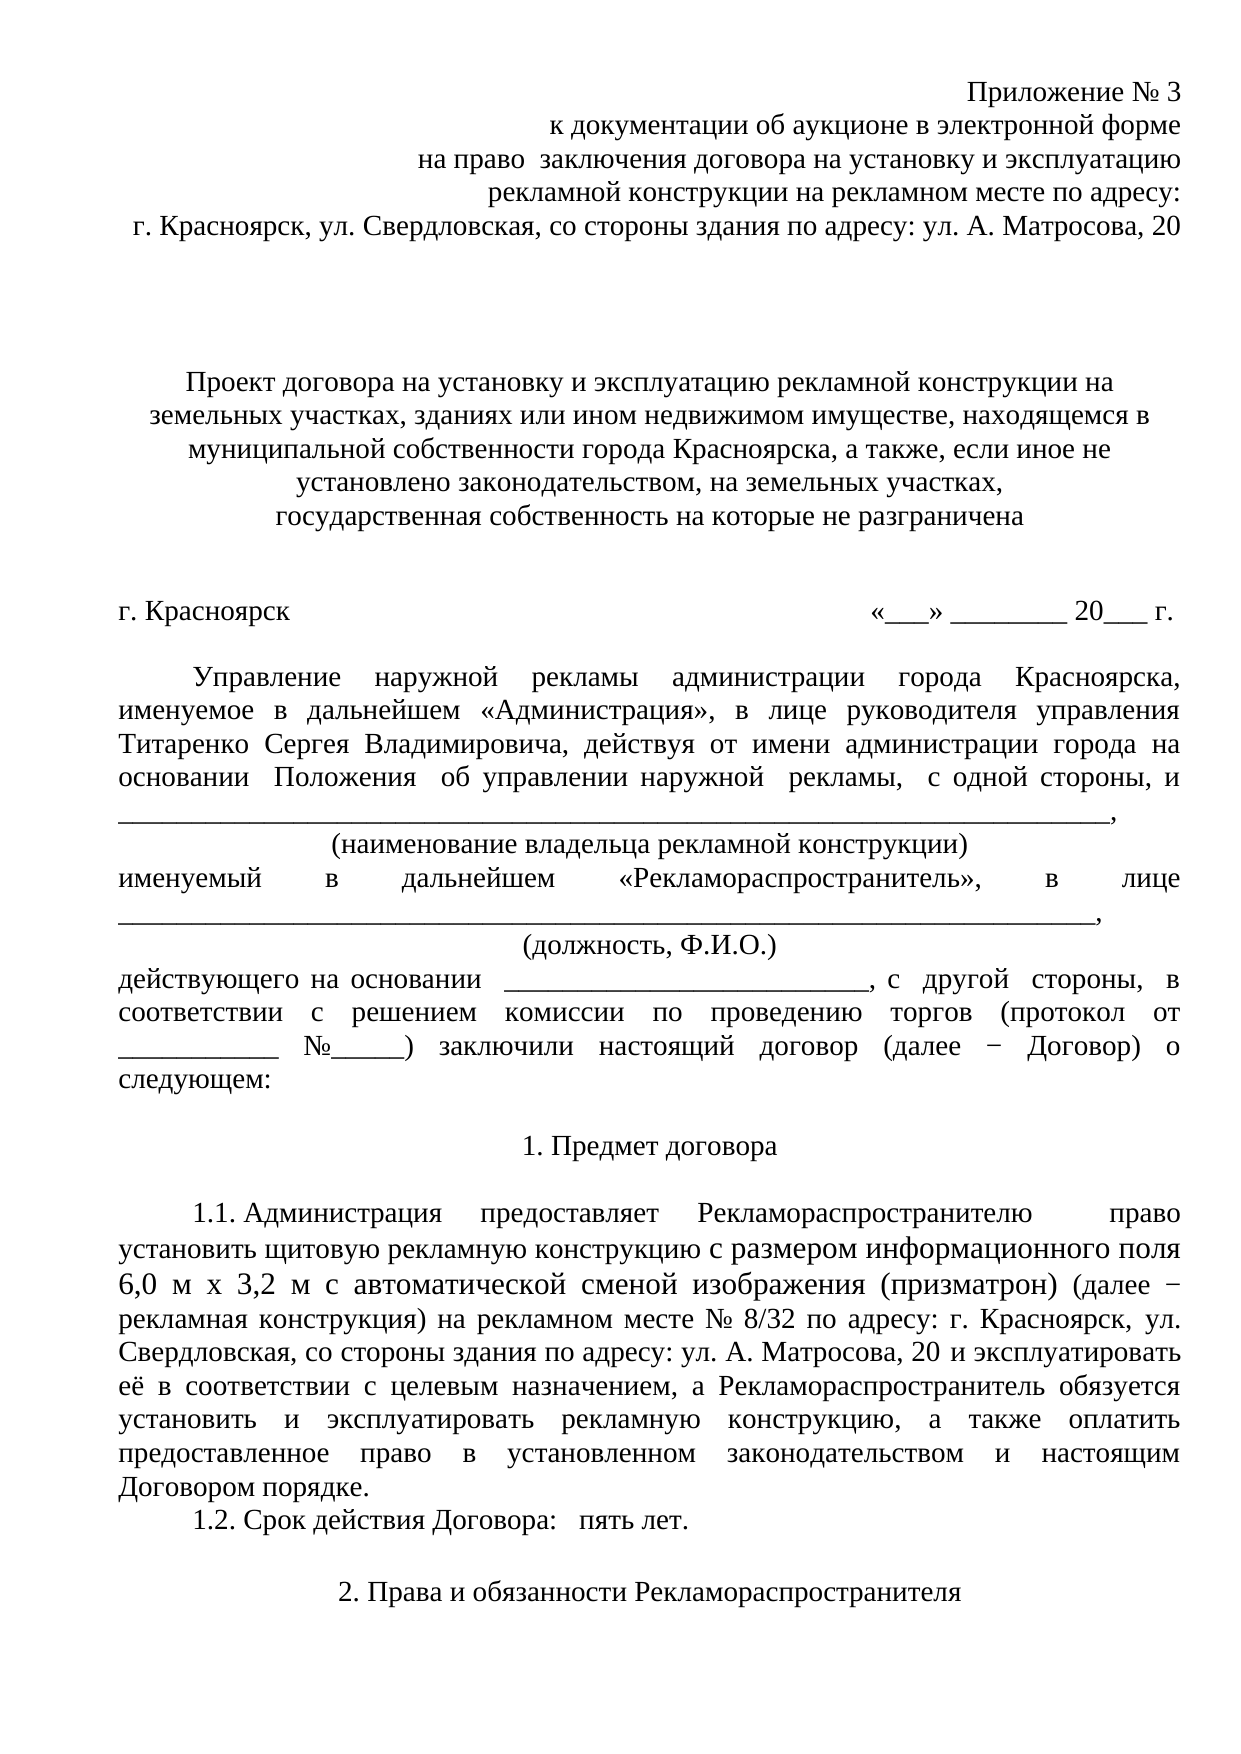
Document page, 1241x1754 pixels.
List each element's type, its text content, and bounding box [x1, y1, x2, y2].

text к документации об аукционе в электронной форме [118, 107, 1181, 141]
text действующего на основании _________________________, с другой стороны, в соответствии с решением комиссии по проведению торгов (протокол от ___________ №_____) заключили настоящий договор (далее − Договор) о следующем: [118, 961, 1181, 1095]
subtitle на право заключения договора на установку и эксплуатацию [118, 141, 1181, 174]
text 1. Предмет договора [118, 1128, 1181, 1162]
text 1.1. Администрация предоставляет Рекламораспространителю право установить щитовую рекламную конструкцию с размером информационного поля 6,0 м x 3,2 м с автоматической сменой изображения (призматрон) (далее − рекламная конструкция) на рекламном месте № 8/32 по адресу: г. Красноярск, ул. Свердловская, со стороны здания по адресу: ул. А. Матросова, 20 и эксплуатировать её в соответствии с целевым назначением, а Рекламораспространитель обязуется установить и эксплуатировать рекламную конструкцию, а также оплатить предоставленное право в установленном законодательством и настоящим Договором порядке. [118, 1196, 1181, 1502]
text (наименование владельца рекламной конструкции) [118, 827, 1181, 860]
text 1.2. Срок действия Договора: пять лет. [118, 1502, 1181, 1536]
text г. Красноярск «___» ________ 20___ г. [118, 598, 1181, 625]
text г. Красноярск, ул. Свердловская, со стороны здания по адресу: ул. А. Матросова, 20 [118, 208, 1181, 242]
text Управление наружной рекламы администрации города Красноярска, именуемое в дальнейшем «Администрация», в лице руководителя управления Титаренко Сергея Владимировича, действуя от имени администрации города на основании Положения об управлении наружной рекламы, с одной стороны, и ____________________________________________________________________, [118, 659, 1181, 827]
text государственная собственность на которые не разграничена [118, 498, 1181, 531]
text (должность, Ф.И.О.) [118, 927, 1181, 961]
text именуемый в дальнейшем «Рекламораспространитель», в лице ___________________________________________________________________, [118, 860, 1181, 927]
text Проект договора на установку и эксплуатацию рекламной конструкции на земельных участках, зданиях или ином недвижимом имуществе, находящемся в муниципальной собственности города Красноярска, а также, если иное не установлено законодательством, на земельных участках, [118, 364, 1181, 498]
text 2. Права и обязанности Рекламораспространителя [118, 1574, 1181, 1608]
subtitle рекламной конструкции на рекламном месте по адресу: [118, 174, 1181, 208]
text Приложение № 3 [118, 74, 1181, 107]
